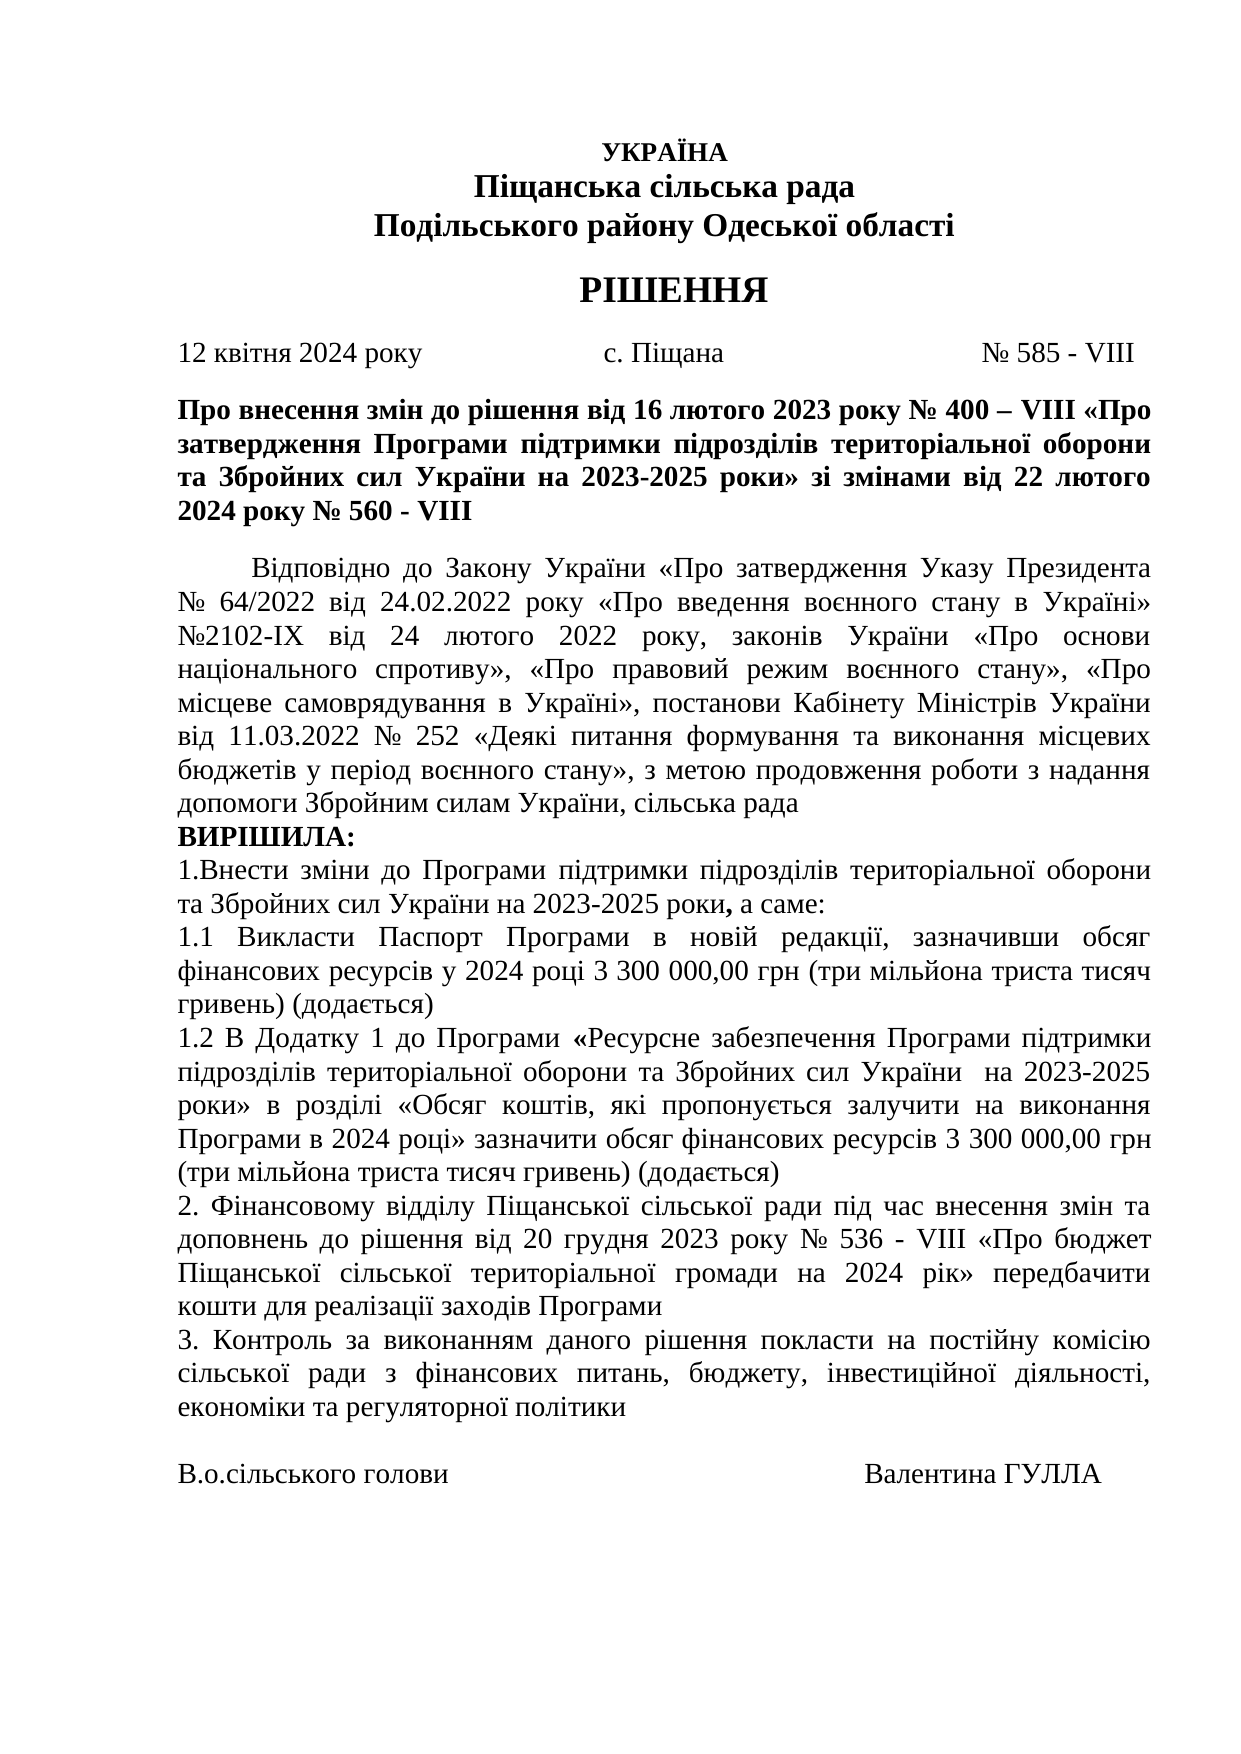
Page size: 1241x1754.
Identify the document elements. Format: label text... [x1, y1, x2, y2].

text 1.Внести зміни до Програми підтримки підрозділів територіальної оборони та Збройних сил України на 2023-2025 роки, а саме: [177, 852, 1152, 919]
text 12 квітня 2024 року с. Піщана № 585 - VІІІ [177, 335, 1152, 368]
text Подільського району Одеської області [177, 205, 1152, 243]
text Про внесення змін до рішення від 16 лютого 2023 року № 400 – VІІІ «Про затвердження Програми підтримки підрозділів територіальної оборони та Збройних сил України на 2023-2025 роки» зі змінами від 22 лютого 2024 року № 560 - VІІІ [177, 392, 1152, 526]
text ВИРІШИЛА: [177, 819, 1152, 852]
text В.о.сільського голови Валентина ГУЛЛА [177, 1456, 1152, 1490]
text Відповідно до Закону України «Про затвердження Указу Президента № 64/2022 від 24.02.2022 року «Про введення воєнного стану в Україні» №2102-ІХ від 24 лютого 2022 року, законів України «Про основи національного спротиву», «Про правовий режим воєнного стану», «Про місцеве самоврядування в Україні», постанови Кабінету Міністрів України від 11.03.2022 № 252 «Деякі питання формування та виконання місцевих бюджетів у період воєнного стану», з метою продовження роботи з надання допомоги Збройним силам України, сільська рада [177, 551, 1152, 819]
text 1.1 Викласти Паспорт Програми в новій редакції, зазначивши обсяг фінансових ресурсів у 2024 році 3 300 000,00 грн (три мільйона триста тисяч гривень) (додається) [177, 919, 1152, 1020]
text РІШЕННЯ [177, 267, 1152, 311]
text 3. Контроль за виконанням даного рішення покласти на постійну комісію сільської ради з фінансових питань, бюджету, інвестиційної діяльності, економіки та регуляторної політики [177, 1322, 1152, 1423]
text 1.2 В Додатку 1 до Програми «Ресурсне забезпечення Програми підтримки підрозділів територіальної оборони та Збройних сил України на 2023-2025 роки» в розділі «Обсяг коштів, які пропонується залучити на виконання Програми в 2024 році» зазначити обсяг фінансових ресурсів 3 300 000,00 грн (три мільйона триста тисяч гривень) (додається) [177, 1020, 1152, 1188]
text Піщанська сільська рада [177, 167, 1152, 205]
text 2. Фінансовому відділу Піщанської сільської ради під час внесення змін та доповнень до рішення від 20 грудня 2023 року № 536 - VІІІ «Про бюджет Піщанської сільської територіальної громади на 2024 рік» передбачити кошти для реалізації заходів Програми [177, 1188, 1152, 1322]
text УКРАЇНА [177, 136, 1152, 167]
